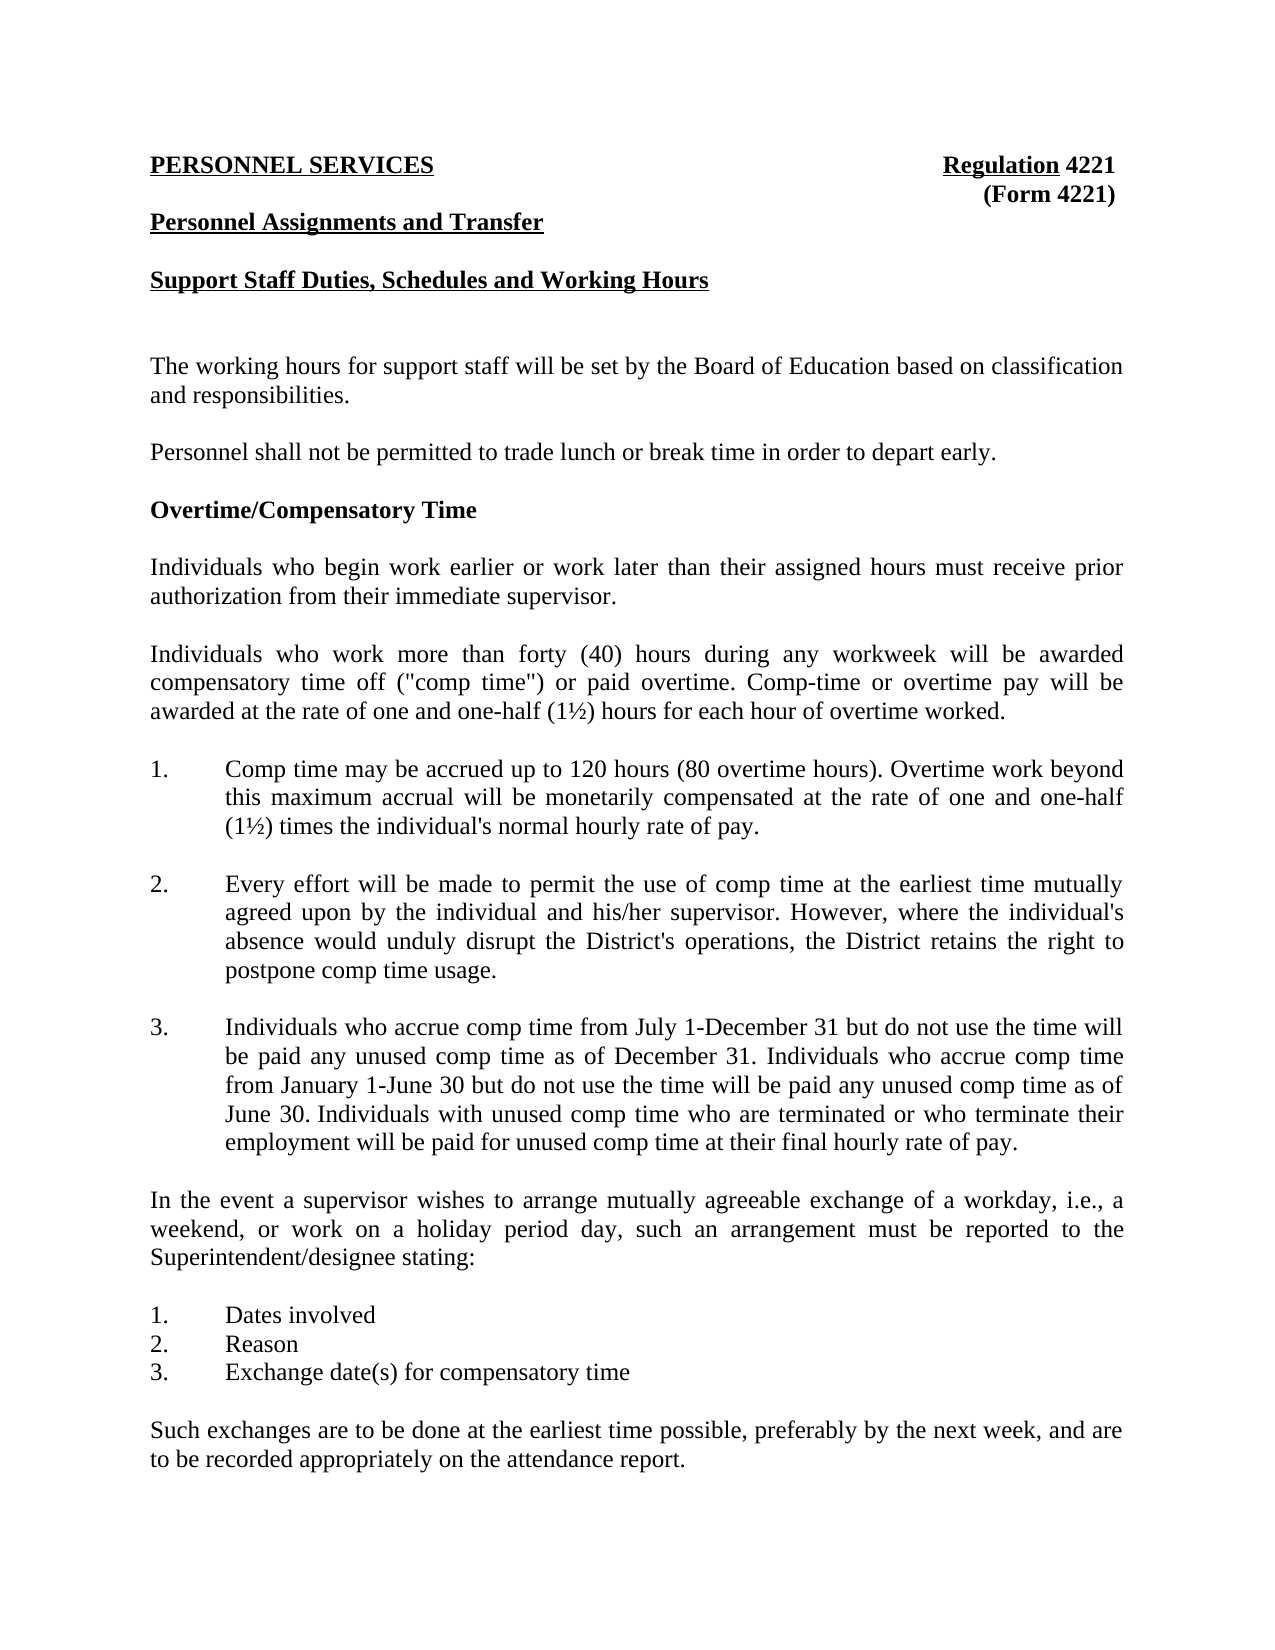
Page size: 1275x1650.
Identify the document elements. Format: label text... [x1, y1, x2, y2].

list Exchange date(s) for compensatory time [150, 1357, 1125, 1386]
text Individuals who work more than forty (40) hours during any workweek will be awarded compensatory time off ("comp time") or paid overtime. Comp-time or overtime pay will be awarded at the rate of one and one-half (1½) hours for each hour of overtime worked. [150, 639, 1125, 725]
subtitle PERSONNEL SERVICES Regulation 4221 [150, 150, 1125, 179]
list Individuals who accrue comp time from July 1-December 31 but do not use the time will be paid any unused comp time as of December 31. Individuals who accrue comp time from January 1-June 30 but do not use the time will be paid any unused comp time as of June 30. Individuals with unused comp time who are terminated or who terminate their employment will be paid for unused comp time at their final hourly rate of pay. [150, 1012, 1125, 1156]
list Reason [150, 1329, 1125, 1357]
text Personnel shall not be permitted to trade lunch or break time in order to depart early. [150, 437, 1125, 466]
subtitle (Form 4221) [150, 179, 1125, 207]
subtitle Overtime/Compensatory Time [150, 495, 1125, 524]
text In the event a supervisor wishes to arrange mutually agreeable exchange of a workday, i.e., a weekend, or work on a holiday period day, such an arrangement must be reported to the Superintendent/designee stating: [150, 1185, 1125, 1271]
list Comp time may be accrued up to 120 hours (80 overtime hours). Overtime work beyond this maximum accrual will be monetarily compensated at the rate of one and one-half (1½) times the individual's normal hourly rate of pay. [150, 754, 1125, 840]
subtitle Personnel Assignments and Transfer [150, 207, 1125, 236]
text Such exchanges are to be done at the earliest time possible, preferably by the next week, and are to be recorded appropriately on the attendance report. [150, 1415, 1125, 1472]
text The working hours for support staff will be set by the Board of Education based on classification and responsibilities. [150, 351, 1125, 409]
subtitle Support Staff Duties, Schedules and Working Hours [150, 265, 1125, 294]
list Dates involved [150, 1300, 1125, 1329]
list Every effort will be made to permit the use of comp time at the earliest time mutually agreed upon by the individual and his/her supervisor. However, where the individual's absence would unduly disrupt the District's operations, the District retains the right to postpone comp time usage. [150, 869, 1125, 984]
text Individuals who begin work earlier or work later than their assigned hours must receive prior authorization from their immediate supervisor. [150, 552, 1125, 610]
